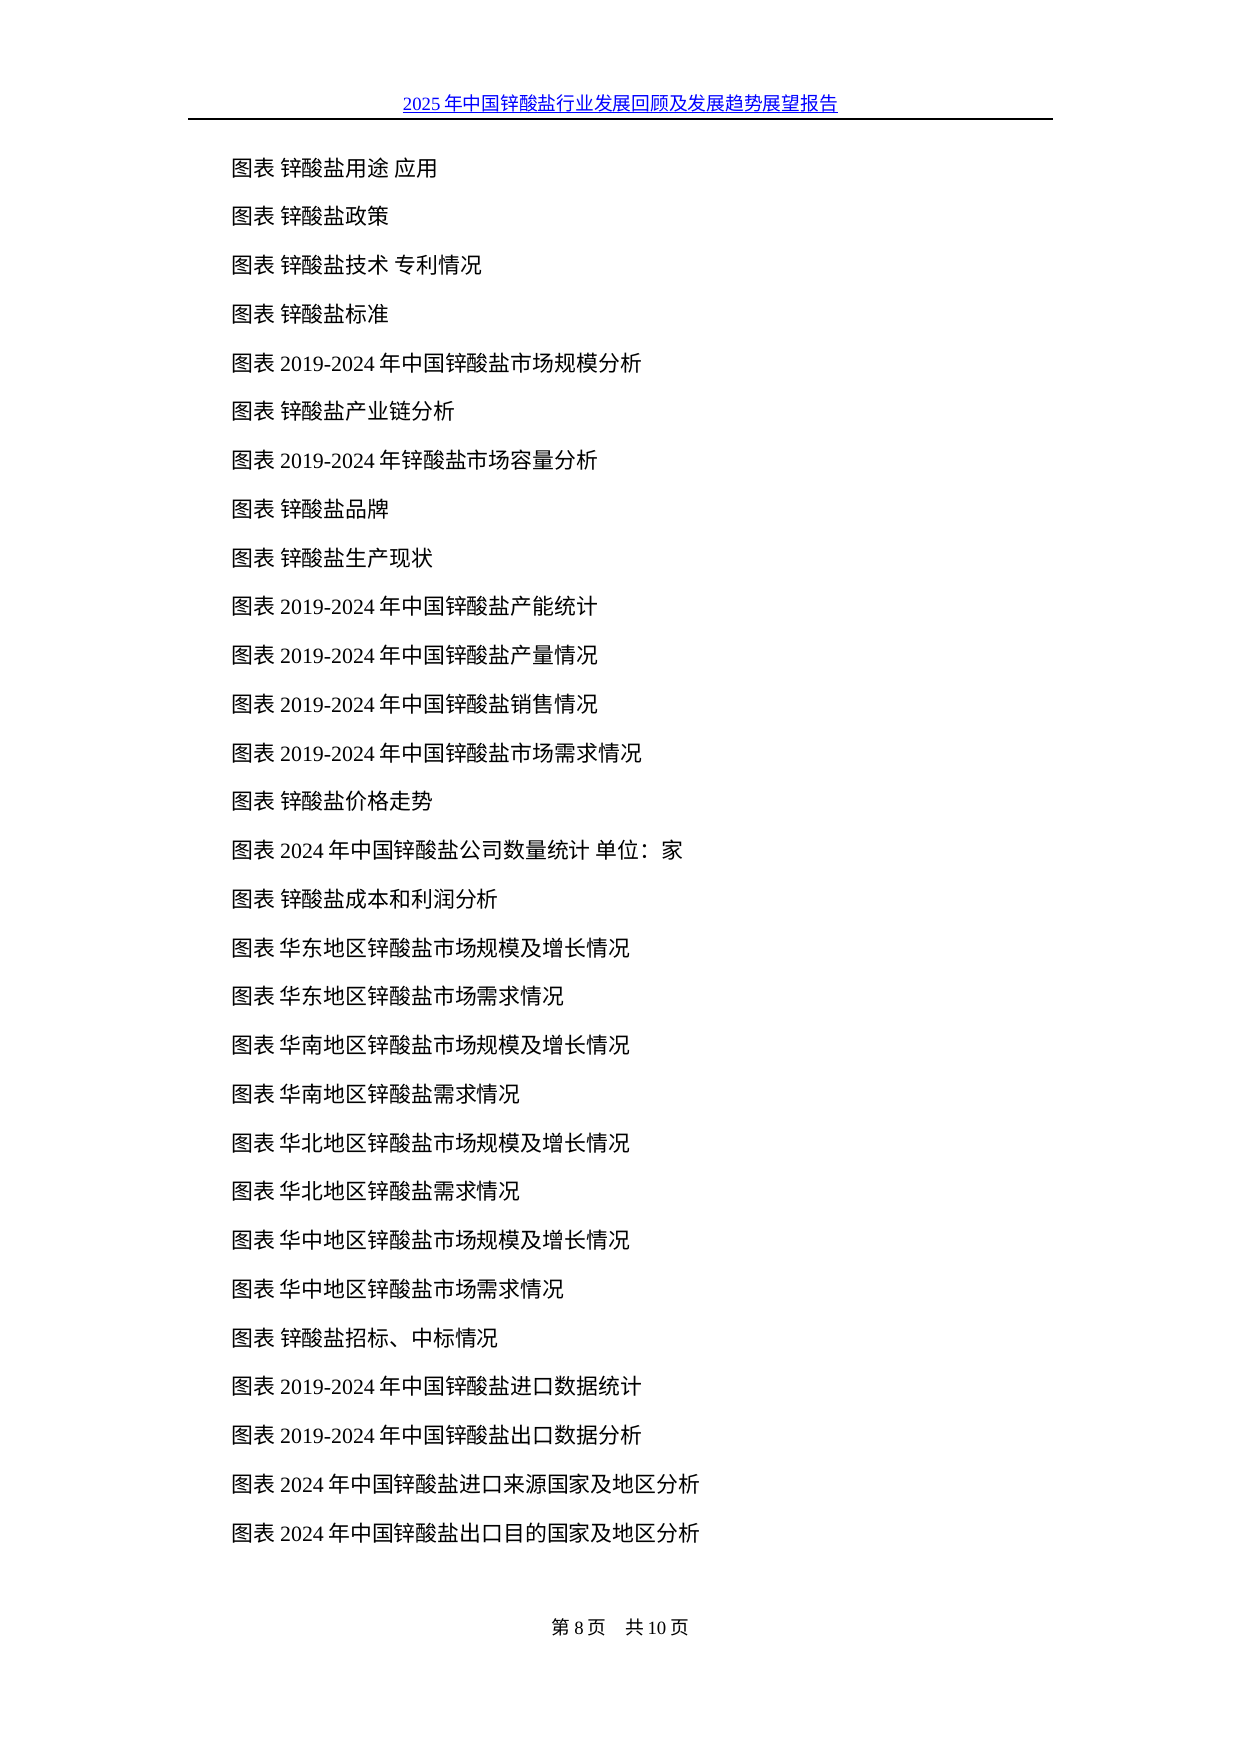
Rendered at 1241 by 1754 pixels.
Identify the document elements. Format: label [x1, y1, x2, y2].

text [187, 150, 1053, 1548]
